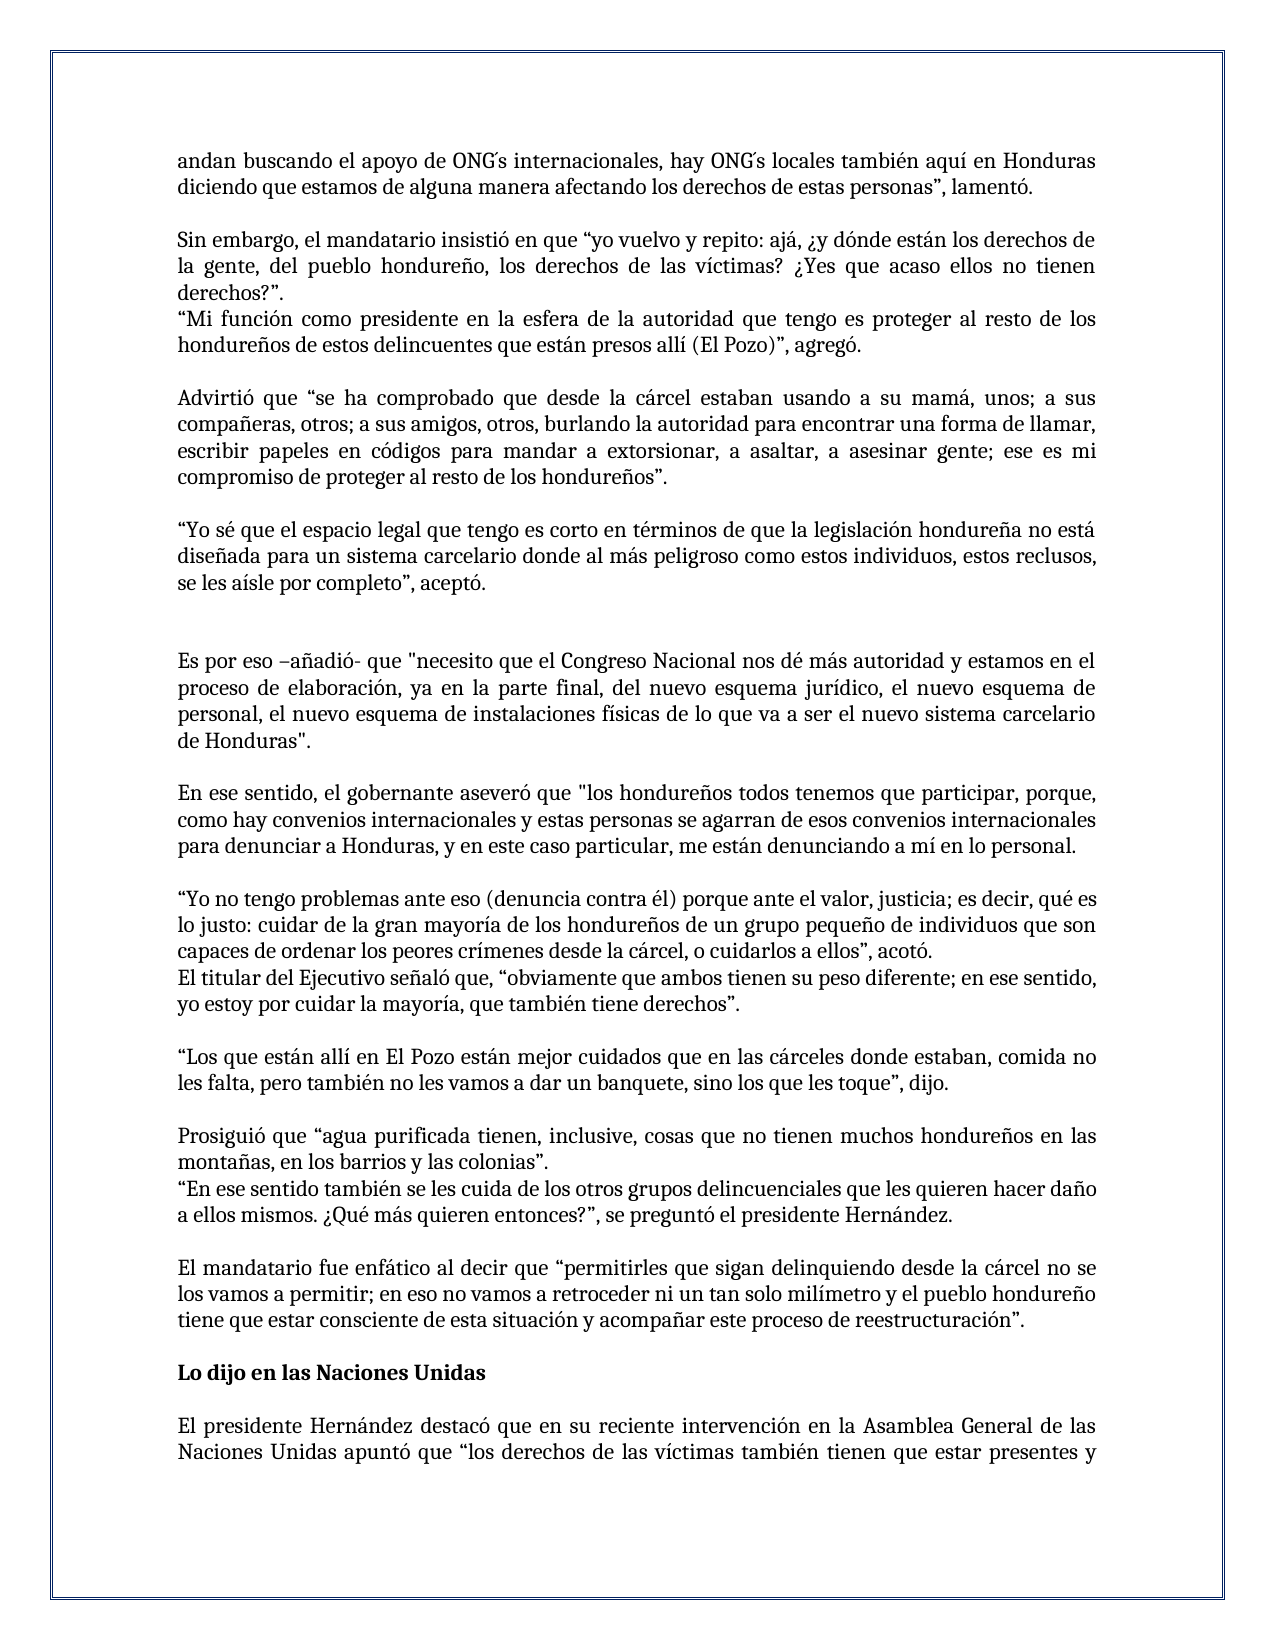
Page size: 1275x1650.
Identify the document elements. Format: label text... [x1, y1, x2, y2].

text “Yo no tengo problemas ante eso (denuncia contra él) porque ante el valor, justicia; es decir, qué es lo justo: cuidar de la gran mayoría de los hondureños de un grupo pequeño de individuos que son capaces de ordenar los peores crímenes desde la cárcel, o cuidarlos a ellos”, acotó. [177, 886, 1098, 964]
text El titular del Ejecutivo señaló que, “obviamente que ambos tienen su peso diferente; en ese sentido, yo estoy por cuidar la mayoría, que también tiene derechos”. [177, 964, 1098, 1017]
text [177, 148, 1098, 200]
text “Yo sé que el espacio legal que tengo es corto en términos de que la legislación hondureña no está diseñada para un sistema carcelario donde al más peligroso como estos individuos, estos reclusos, se les aísle por completo”, aceptó. [177, 517, 1098, 596]
text Sin embargo, el mandatario insistió en que “yo vuelvo y repito: ajá, ¿y dónde están los derechos de la gente, del pueblo hondureño, los derechos de las víctimas? ¿Yes que acaso ellos no tienen derechos?”. [177, 227, 1098, 306]
text Prosiguió que “agua purificada tienen, inclusive, cosas que no tienen muchos hondureños en las montañas, en los barrios y las colonias”. [177, 1123, 1098, 1175]
text “Los que están allí en El Pozo están mejor cuidados que en las cárceles donde estaban, comida no les falta, pero también no les vamos a dar un banquete, sino los que les toque”, dijo. [177, 1044, 1098, 1096]
text En ese sentido, el gobernante aseveró que "los hondureños todos tenemos que participar, porque, como hay convenios internacionales y estas personas se agarran de esos convenios internacionales para denunciar a Honduras, y en este caso particular, me están denunciando a mí en lo personal. [177, 780, 1098, 859]
text El mandatario fue enfático al decir que “permitirles que sigan delinquiendo desde la cárcel no se los vamos a permitir; en eso no vamos a retroceder ni un tan solo milímetro y el pueblo hondureño tiene que estar consciente de esta situación y acompañar este proceso de reestructuración”. [177, 1254, 1098, 1333]
text Advirtió que “se ha comprobado que desde la cárcel estaban usando a su mamá, unos; a sus compañeras, otros; a sus amigos, otros, burlando la autoridad para encontrar una forma de llamar, escribir papeles en códigos para mandar a extorsionar, a asaltar, a asesinar gente; ese es mi compromiso de proteger al resto de los hondureños”. [177, 385, 1098, 490]
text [177, 1413, 1098, 1465]
text Es por eso –añadió- que "necesito que el Congreso Nacional nos dé más autoridad y estamos en el proceso de elaboración, ya en la parte final, del nuevo esquema jurídico, el nuevo esquema de personal, el nuevo esquema de instalaciones físicas de lo que va a ser el nuevo sistema carcelario de Honduras". [177, 648, 1098, 754]
text “En ese sentido también se les cuida de los otros grupos delincuenciales que les quieren hacer daño a ellos mismos. ¿Qué más quieren entonces?”, se preguntó el presidente Hernández. [177, 1175, 1098, 1228]
text Lo dijo en las Naciones Unidas [177, 1360, 1098, 1386]
text “Mi función como presidente en la esfera de la autoridad que tengo es proteger al resto de los hondureños de estos delincuentes que están presos allí (El Pozo)”, agregó. [177, 306, 1098, 358]
